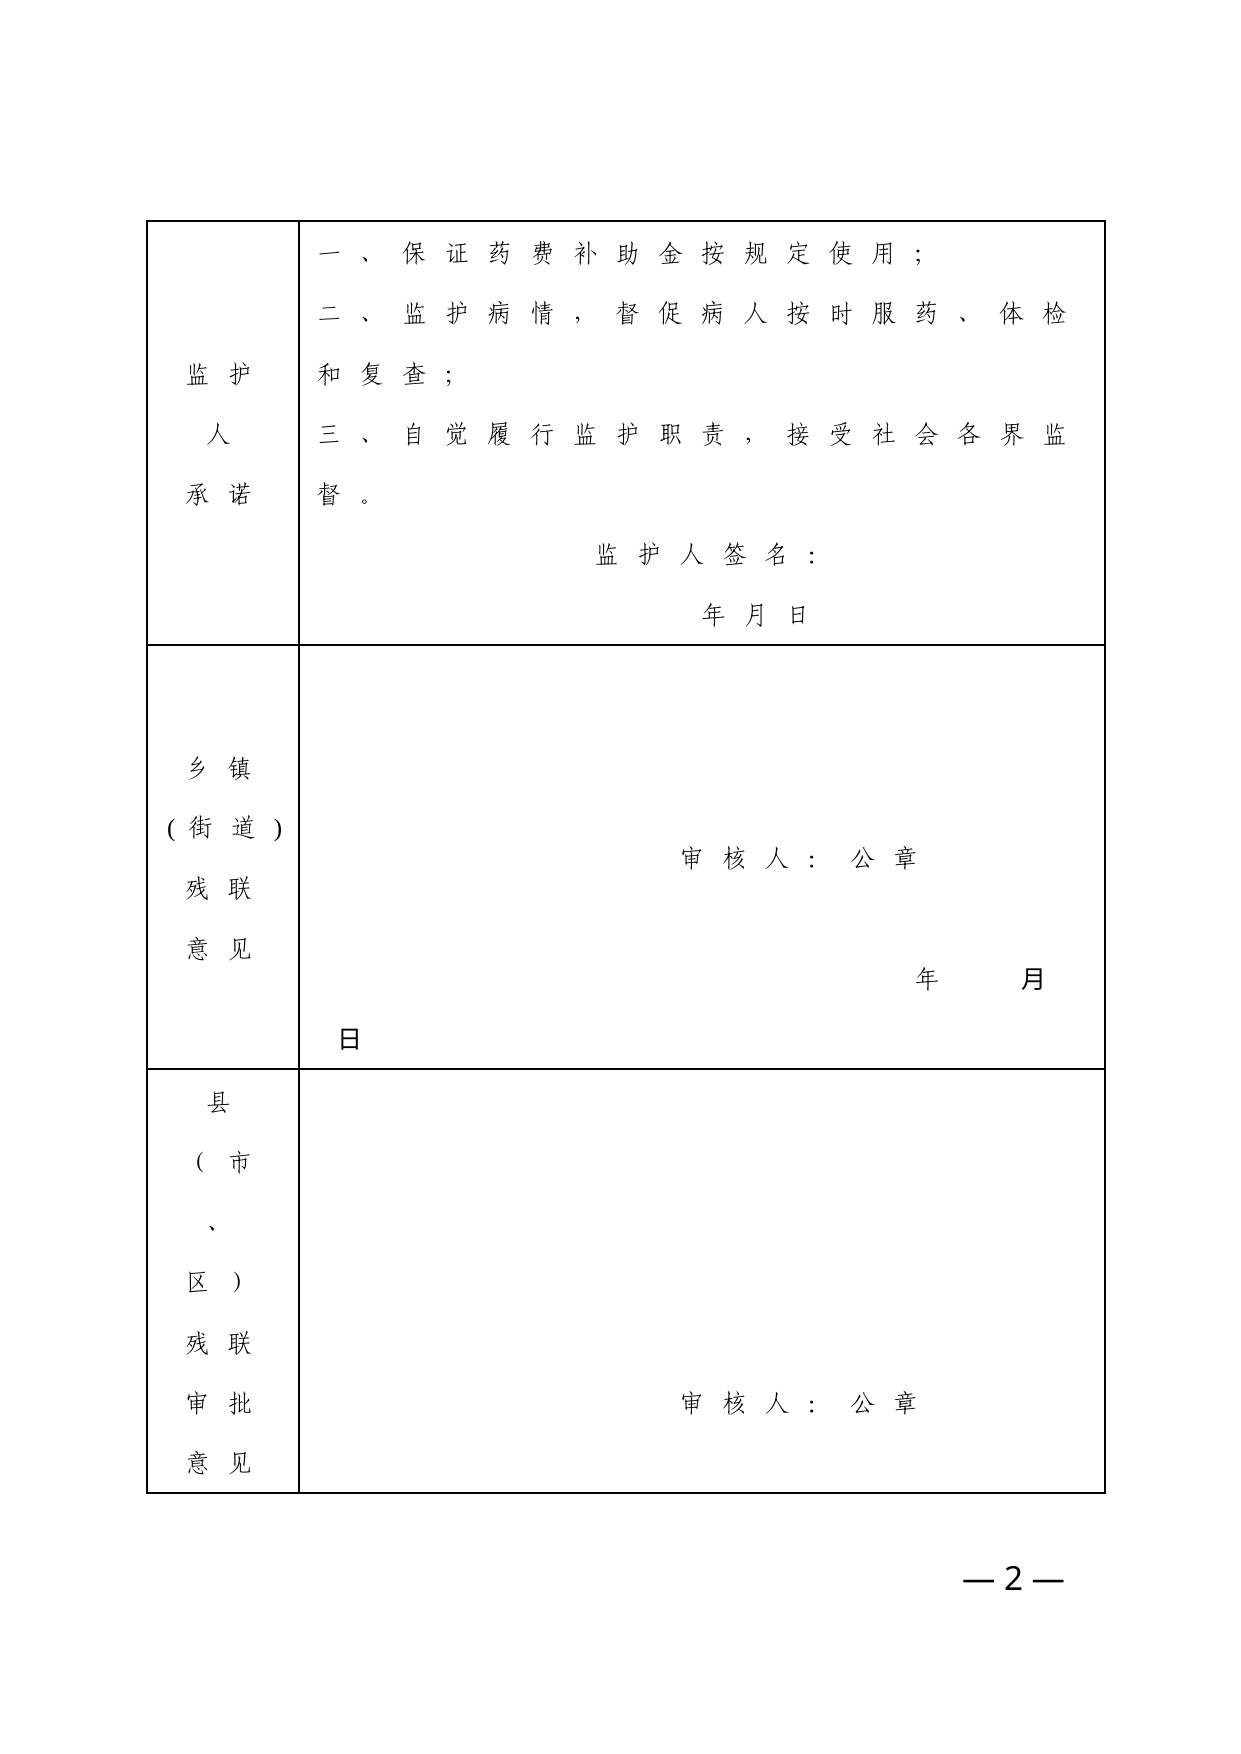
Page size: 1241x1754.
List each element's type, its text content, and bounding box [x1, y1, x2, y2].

table_cell 审核人：公章 年 月 日 [300, 646, 1104, 1068]
table_cell 审核人：公章 年 月 日 [300, 1070, 1104, 1492]
table_cell 一、保证药费补助金按规定使用； 二、监护病情，督促病人按时服药、体检和复查； 三、自觉履行监护职责，接受社会各界监督。 监护人签名： 年月日 [300, 222, 1104, 644]
table_cell 监护人 承诺 [148, 222, 298, 644]
table_cell 乡镇(街道) 残联意见 [148, 646, 298, 1068]
table_cell 县（市、区）残联审批 意见 [148, 1070, 298, 1492]
